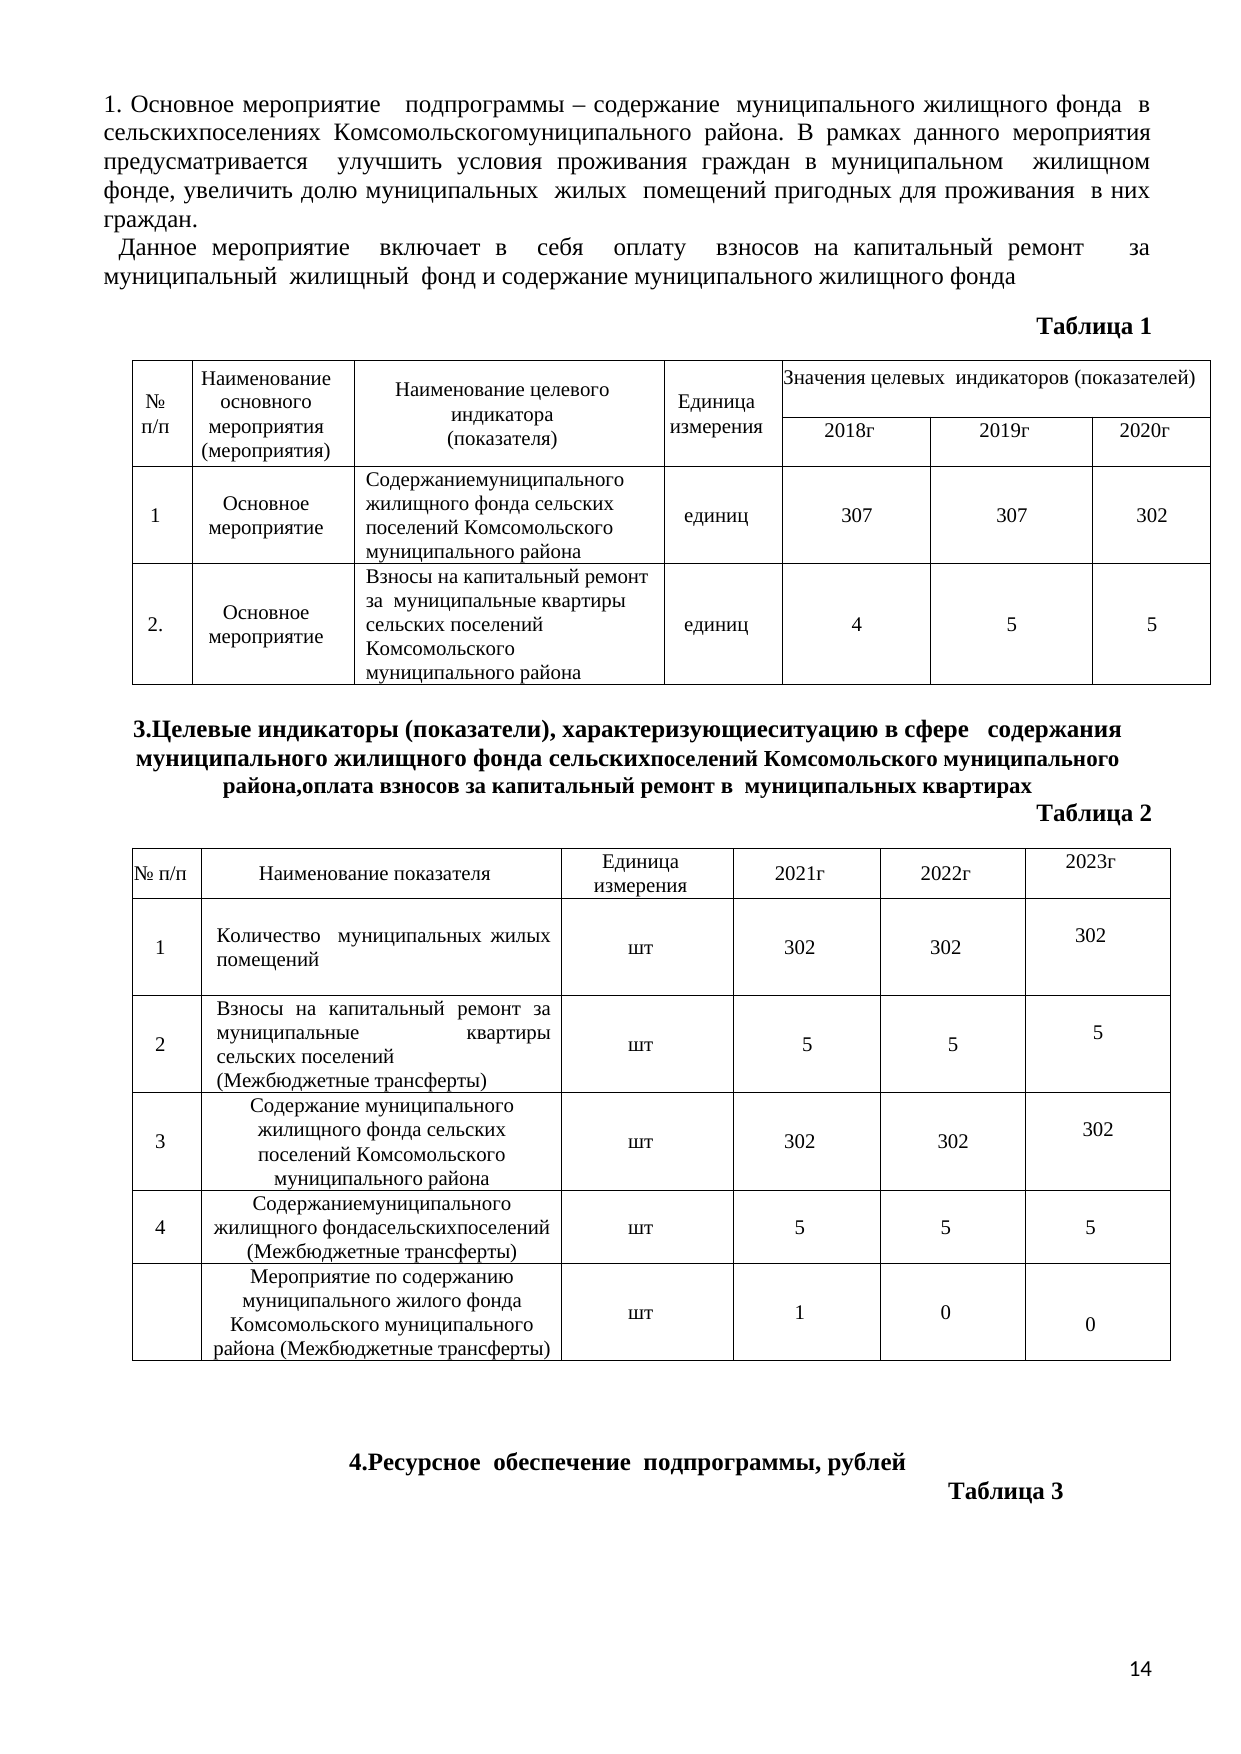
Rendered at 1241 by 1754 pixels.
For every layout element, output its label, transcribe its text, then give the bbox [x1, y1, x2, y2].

table_cell 0 [881, 1264, 1025, 1360]
table_cell 5 [881, 996, 1025, 1092]
table_cell 2. [133, 564, 192, 684]
table_cell Содержаниемуниципального жилищного фондасельскихпоселений (Межбюджетные трансферты) [202, 1191, 561, 1263]
table_cell 5 [931, 564, 1092, 684]
table_cell 302 [1026, 899, 1170, 995]
table_cell 2019г [931, 418, 1092, 466]
table_cell 302 [881, 899, 1025, 995]
table_cell шт [562, 1093, 733, 1189]
table_cell 4 [783, 564, 930, 684]
table_cell 302 [1093, 467, 1210, 563]
table_cell 3 [133, 1093, 201, 1189]
table_cell 5 [1026, 996, 1170, 1092]
table_cell 5 [1093, 564, 1210, 684]
table_cell 0 [1026, 1264, 1170, 1360]
table_cell 5 [1026, 1191, 1170, 1263]
table_header Наименование целевого индикатора (показателя) [355, 361, 664, 466]
table_cell 1 [734, 1264, 880, 1360]
table_cell 5 [881, 1191, 1025, 1263]
table_header 2021г [734, 849, 880, 898]
table_cell 5 [734, 996, 880, 1092]
table_cell 1 [133, 899, 201, 995]
table_header № п/п [133, 361, 192, 466]
table_cell Взносы на капитальный ремонт за муниципальные квартиры сельских поселений (Межбюджетные трансферты) [202, 996, 561, 1092]
table_cell 307 [783, 467, 930, 563]
table_cell 1 [133, 467, 192, 563]
table_cell 302 [881, 1093, 1025, 1189]
table_cell 2020г [1093, 418, 1210, 466]
table_cell единиц [665, 564, 782, 684]
list Таблица 2 [103, 798, 1152, 827]
list 1. Основное мероприятие подпрограммы – содержание муниципального жилищного фонда в сельскихпоселениях Комсомольскогомуниципального района. В рамках данного мероприятия предусматривается улучшить условия проживания граждан в муниципальном жилищном фонде, увеличить долю муниципальных жилых помещений пригодных для проживания в них граждан. [103, 89, 1152, 232]
table_header 2023г [1026, 849, 1170, 898]
table_cell 302 [734, 1093, 880, 1189]
table_header Наименование показателя [202, 849, 561, 898]
table_cell 2018г [783, 418, 930, 466]
text Таблица 3 [103, 1476, 1152, 1505]
table_cell шт [562, 1264, 733, 1360]
table_cell шт [562, 1191, 733, 1263]
table_header Значения целевых индикаторов (показателей) [783, 361, 1210, 417]
table_cell Основное мероприятие [193, 564, 354, 684]
text 4.Ресурсное обеспечение подпрограммы, рублей [103, 1447, 1152, 1476]
table_header № п/п [133, 849, 201, 898]
table_cell 307 [931, 467, 1092, 563]
table_header 2022г [881, 849, 1025, 898]
table_cell шт [562, 996, 733, 1092]
table_header Единица измерения [562, 849, 733, 898]
table_cell 302 [734, 899, 880, 995]
table_header Единица измерения [665, 361, 782, 466]
table_cell 4 [133, 1191, 201, 1263]
table_cell Основное мероприятие [193, 467, 354, 563]
text Таблица 1 [103, 311, 1152, 339]
table_cell 5 [734, 1191, 880, 1263]
table_header Наименование основного мероприятия (мероприятия) [193, 361, 354, 466]
table_cell Содержание муниципального жилищного фонда сельских поселений Комсомольского муниципального района [202, 1093, 561, 1189]
table_cell шт [562, 899, 733, 995]
table_cell Взносы на капитальный ремонт за муниципальные квартиры сельских поселений Комсомольского муниципального района [355, 564, 664, 684]
table_cell 302 [1026, 1093, 1170, 1189]
table_cell единиц [665, 467, 782, 563]
table_cell 2 [133, 996, 201, 1092]
table_cell Количество муниципальных жилых помещений [202, 899, 561, 995]
table_cell [133, 1264, 201, 1360]
table_cell Содержаниемуниципального жилищного фонда сельских поселений Комсомольского муниципального района [355, 467, 664, 563]
table_cell Мероприятие по содержанию муниципального жилого фонда Комсомольского муниципального района (Межбюджетные трансферты) [202, 1264, 561, 1360]
list Данное мероприятие включает в себя оплату взносов на капитальный ремонт за муниципальный жилищный фонд и содержание муниципального жилищного фонда [103, 232, 1152, 290]
list 3.Целевые индикаторы (показатели), характеризующиеситуацию в сфере содержания муниципального жилищного фонда сельскихпоселений Комсомольского муниципального района,оплата взносов за капитальный ремонт в муниципальных квартирах [103, 714, 1152, 798]
